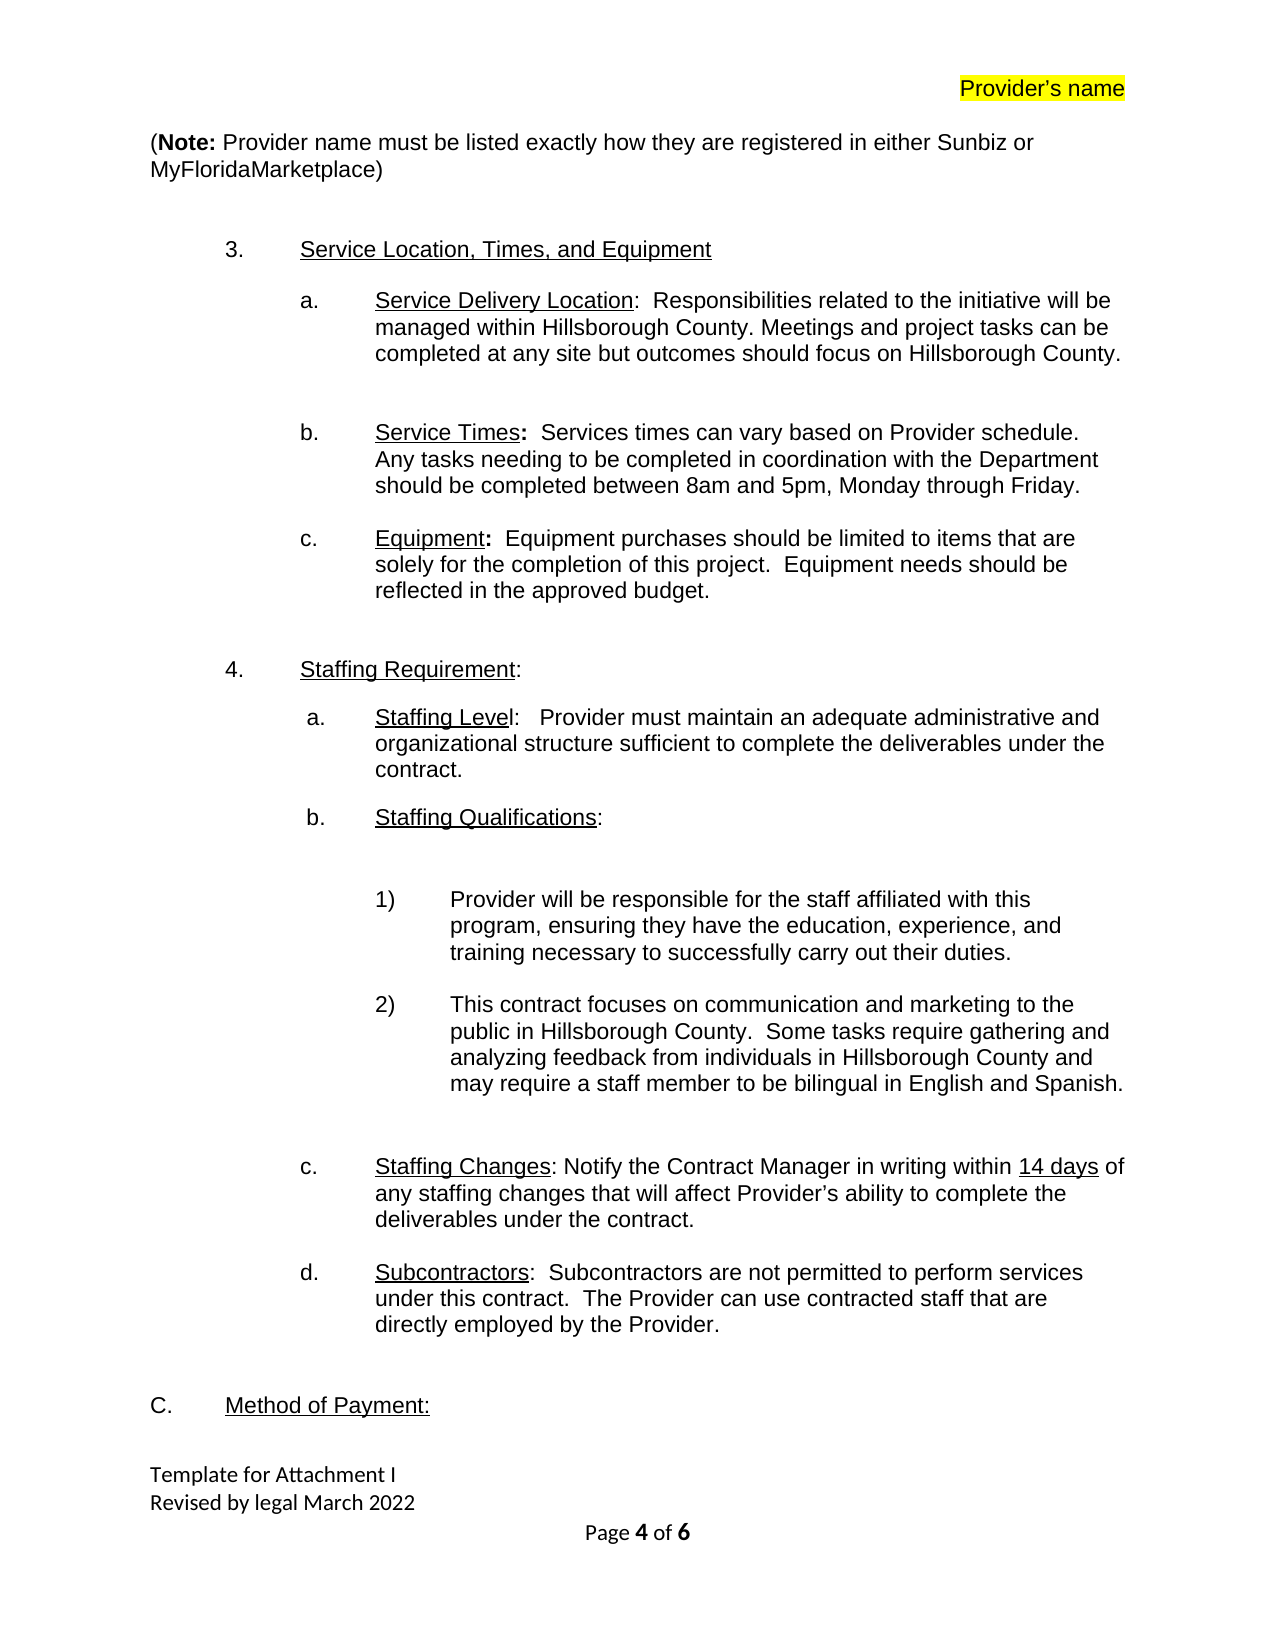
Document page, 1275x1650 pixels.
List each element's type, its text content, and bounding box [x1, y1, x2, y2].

text 3. Service Location, Times, and Equipment [225, 236, 1125, 263]
list Service Delivery Location: Responsibilities related to the initiative will be managed within Hillsborough County. Meetings and project tasks can be completed at any site but outcomes should focus on Hillsborough County. [300, 287, 1125, 367]
list This contract focuses on communication and marketing to the public in Hillsborough County. Some tasks require gathering and analyzing feedback from individuals in Hillsborough County and may require a staff member to be bilingual in English and Spanish. [375, 991, 1125, 1097]
text a. Staffing Level: Provider must maintain an adequate administrative and organizational structure sufficient to complete the deliverables under the contract. [300, 704, 1125, 783]
text 4. Staffing Requirement: [225, 656, 1125, 683]
list Method of Payment: [150, 1392, 1125, 1418]
list Provider will be responsible for the staff affiliated with this program, ensuring they have the education, experience, and training necessary to successfully carry out their duties. [375, 886, 1125, 965]
list d. Subcontractors: Subcontractors are not permitted to perform services under this contract. The Provider can use contracted staff that are directly employed by the Provider. [300, 1259, 1125, 1338]
list c. Staffing Changes: Notify the Contract Manager in writing within 14 days of any staffing changes that will affect Provider’s ability to complete the deliverables under the contract. [300, 1153, 1125, 1232]
list b. Staffing Qualifications: [300, 803, 1125, 830]
list Service Times: Services times can vary based on Provider schedule. Any tasks needing to be completed in coordination with the Department should be completed between 8am and 5pm, Monday through Friday. [300, 419, 1125, 498]
list Equipment: Equipment purchases should be limited to items that are solely for the completion of this project. Equipment needs should be reflected in the approved budget. [300, 525, 1125, 604]
